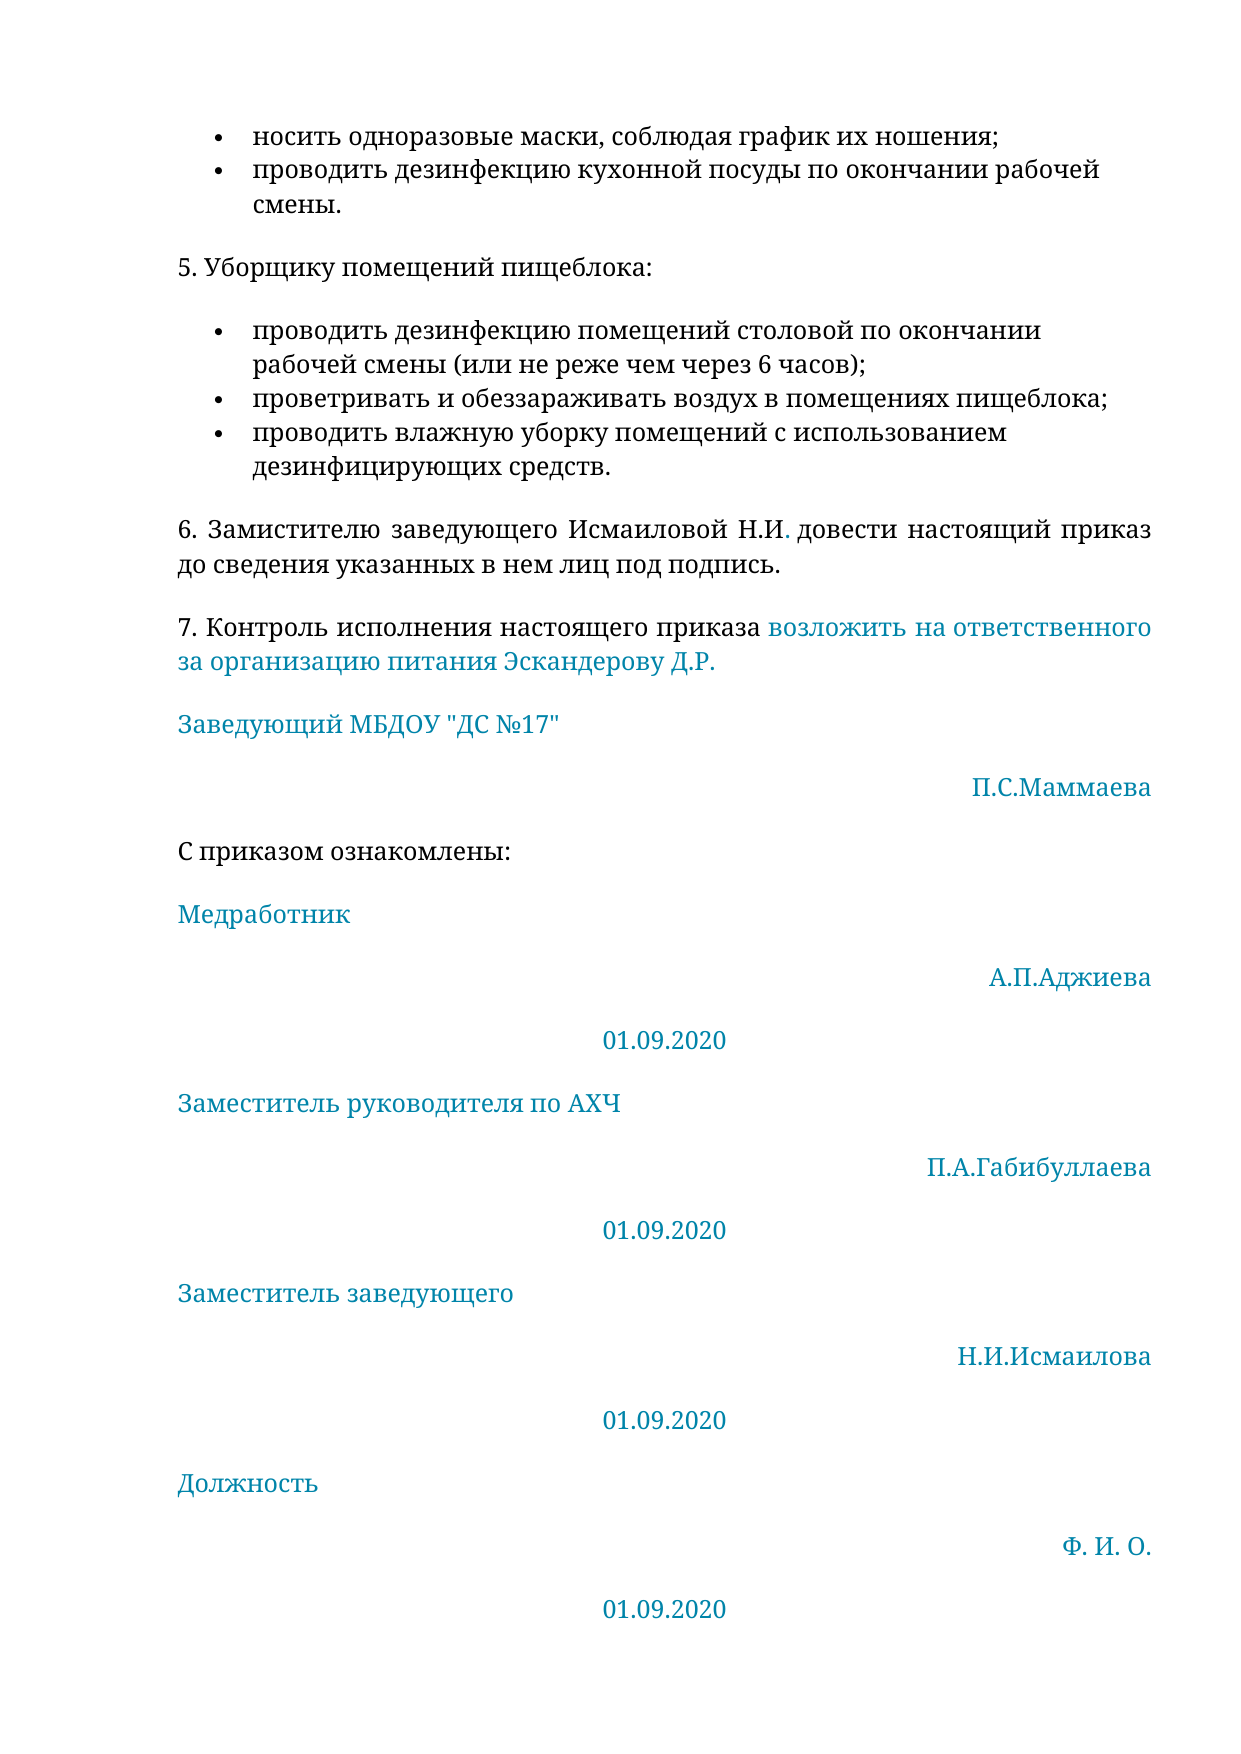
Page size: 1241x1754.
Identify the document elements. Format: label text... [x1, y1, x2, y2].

text Должность [177, 1466, 1152, 1499]
text 01.09.2020 [439, 1592, 890, 1626]
text Н.И.Исмаилова [177, 1339, 1152, 1373]
list проводить дезинфекцию помещений столовой по окончании рабочей смены (или не реже чем через 6 часов); [215, 313, 1152, 381]
list проводить влажную уборку помещений с использованием дезинфицирующих средств. [215, 415, 1152, 483]
text П.А.Габибуллаева [177, 1149, 1152, 1183]
text Заведующий МБДОУ "ДС №17" [177, 707, 1152, 741]
text А.П.Аджиева [177, 960, 1152, 994]
list проветривать и обеззараживать воздух в помещениях пищеблока; [215, 381, 1152, 415]
text 7. Контроль исполнения настоящего приказа возложить на ответственного за организацию питания Эскандерову Д.Р. [177, 609, 1152, 678]
text Заместитель заведующего [177, 1276, 1152, 1310]
text 01.09.2020 [439, 1402, 890, 1436]
text Медработник [177, 896, 1152, 931]
text 01.09.2020 [439, 1213, 890, 1247]
text 01.09.2020 [439, 1023, 890, 1057]
list носить одноразовые маски, соблюдая график их ношения; [215, 118, 1152, 152]
text Ф. И. О. [177, 1529, 1152, 1563]
list проводить дезинфекцию кухонной посуды по окончании рабочей смены. [215, 152, 1152, 220]
text П.С.Маммаева [177, 770, 1152, 804]
text С приказом ознакомлены: [177, 833, 1152, 867]
text Заместитель руководителя по АХЧ [177, 1086, 1152, 1120]
text 5. Уборщику помещений пищеблока: [177, 249, 1152, 283]
text 6. Замистителю заведующего Исмаиловой Н.И. довести настоящий приказ до сведения указанных в нем лиц под подпись. [177, 512, 1152, 580]
